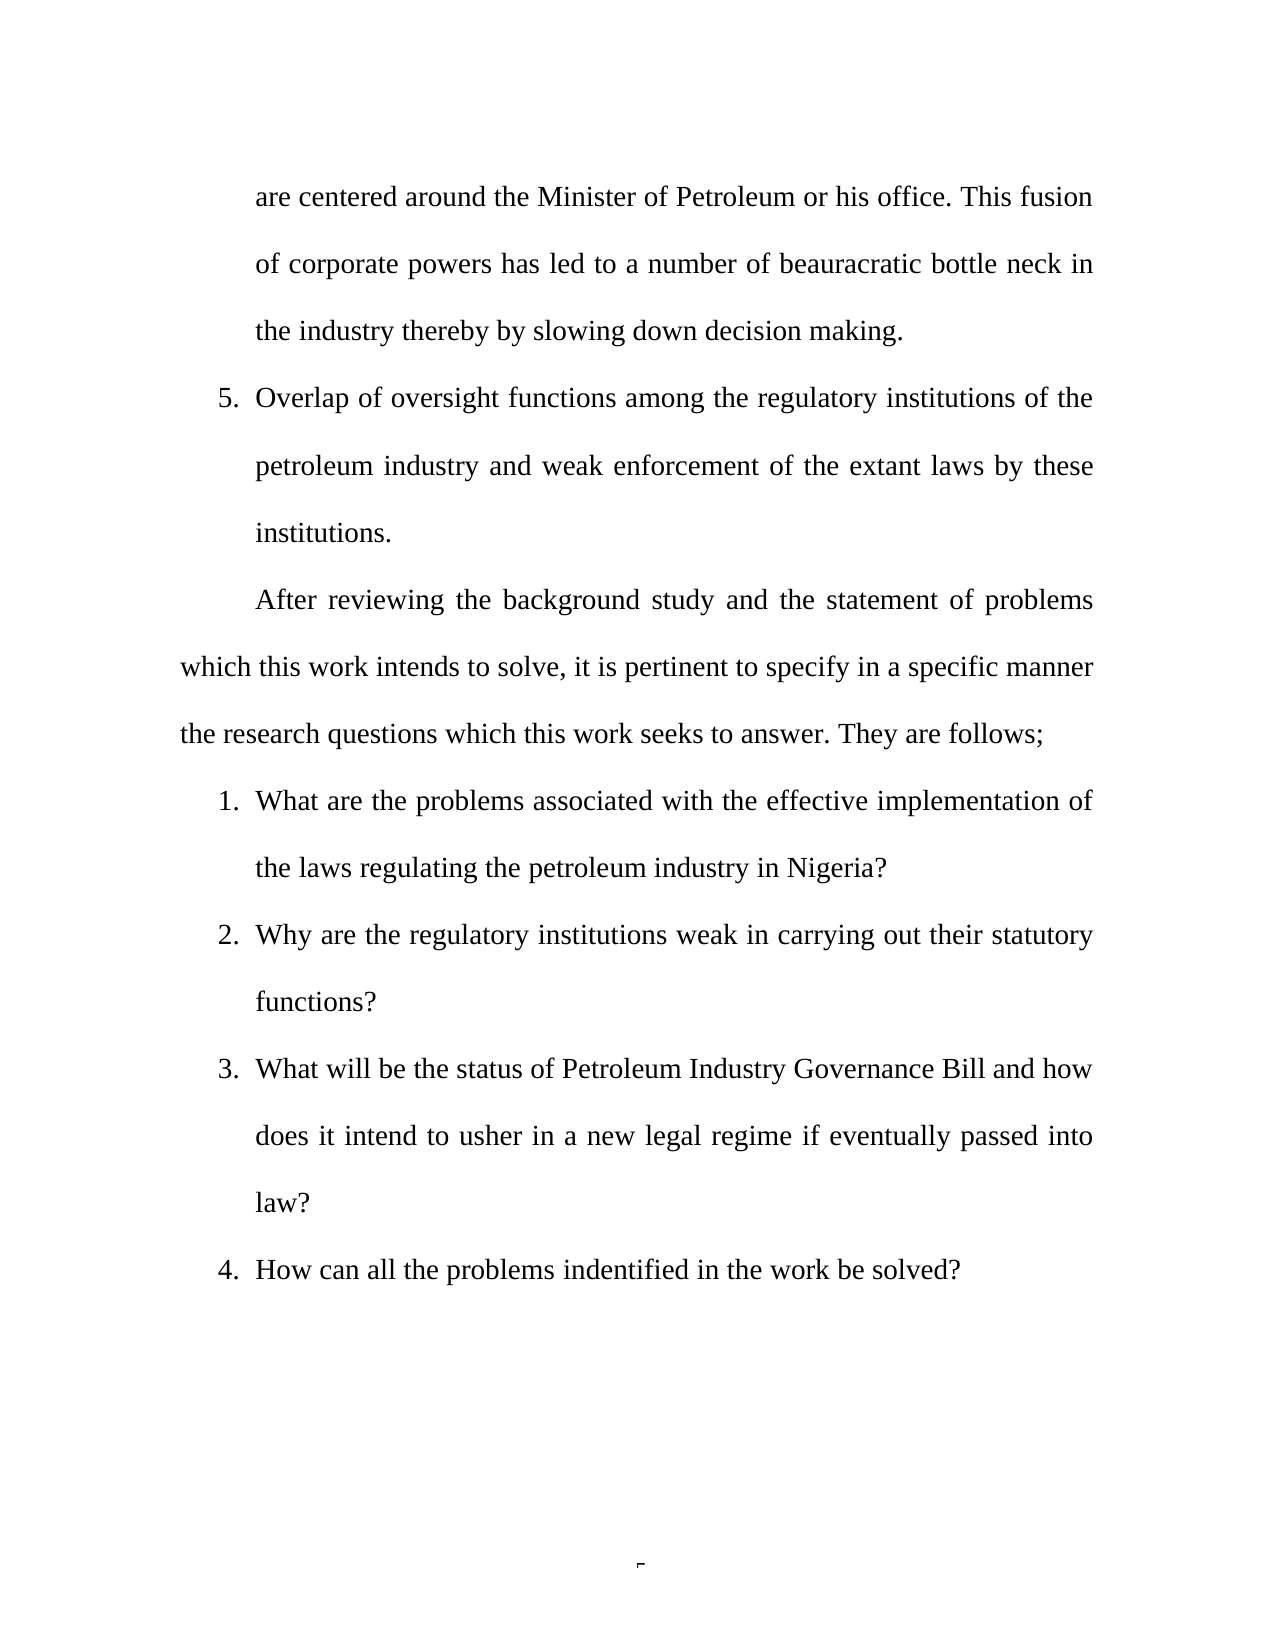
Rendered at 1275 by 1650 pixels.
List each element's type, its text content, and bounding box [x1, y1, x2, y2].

list Why are the regulatory institutions weak in carrying out their statutory functions? [218, 917, 1095, 1018]
text After reviewing the background study and the statement of problems which this work intends to solve, it is pertinent to specify in a specific manner the research questions which this work seeks to answer. They are follows; [180, 582, 1094, 749]
list What will be the status of Petroleum Industry Governance Bill and how does it intend to usher in a new legal regime if eventually passed into law? [218, 1051, 1094, 1219]
list What are the problems associated with the effective implementation of the laws regulating the petroleum industry in Nigeria? [218, 783, 1094, 884]
text are centered around the Minister of Petroleum or his office. This fusion of corporate powers has led to a number of beauracratic bottle neck in the industry thereby by slowing down decision making. [255, 179, 1094, 347]
list Overlap of oversight functions among the regulatory institutions of the petroleum industry and weak enforcement of the extant laws by these institutions. [218, 381, 1094, 548]
list How can all the problems indentified in the work be solved? [218, 1253, 1108, 1286]
